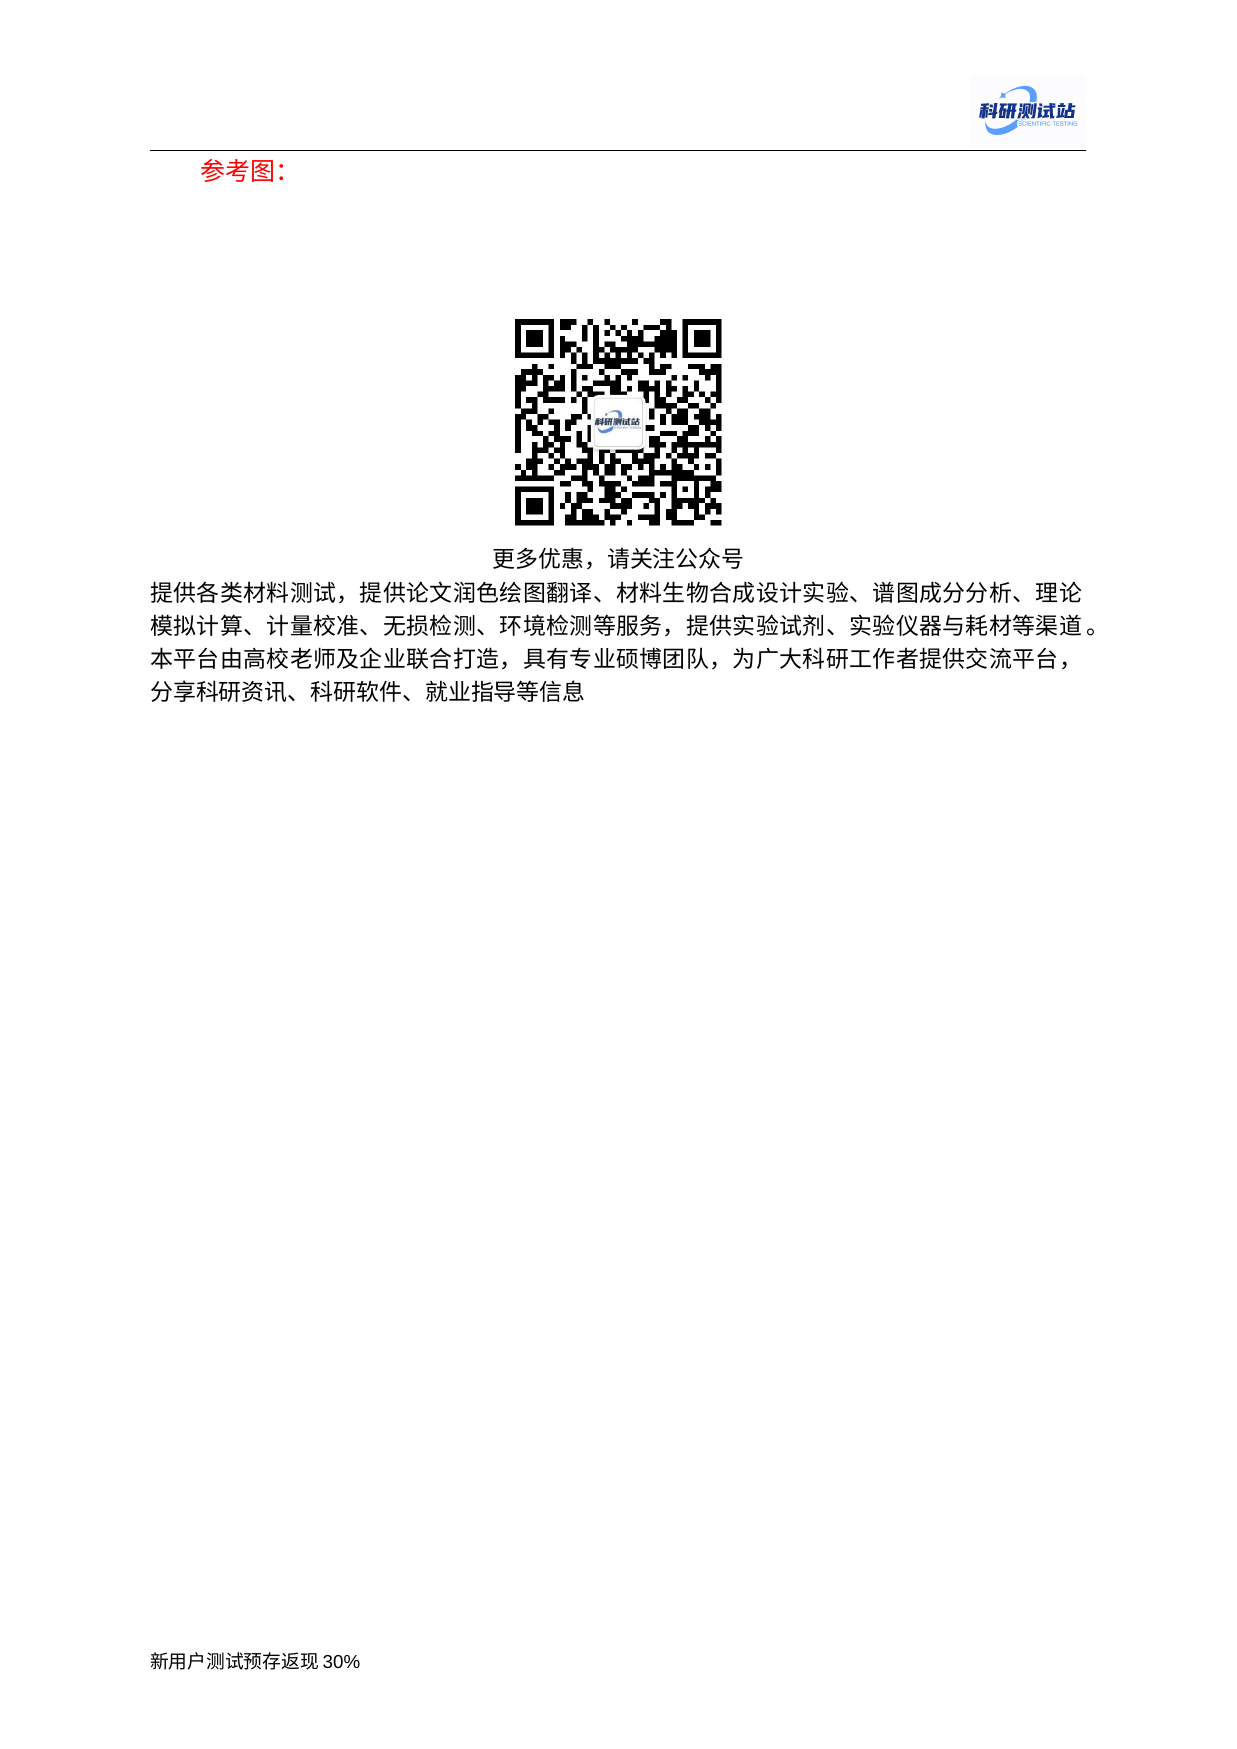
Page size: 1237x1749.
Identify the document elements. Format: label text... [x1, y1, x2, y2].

picture [498, 302, 738, 542]
text 提供各类材料测试，提供论文润色绘图翻译、材料生物合成设计实验、谱图成分分析、理论模拟计算、计量校准、无损检测、环境检测等服务，提供实验试剂、实验仪器与耗材等渠道。本平台由高校老师及企业联合打造，具有专业硕博团队，为广大科研工作者提供交流平台，分享科研资讯、科研软件、就业指导等信息 [150, 574, 1086, 707]
text 更多优惠，请关注公众号 [150, 541, 1086, 574]
text 参考图： [150, 151, 1086, 187]
picture [969, 75, 1087, 148]
